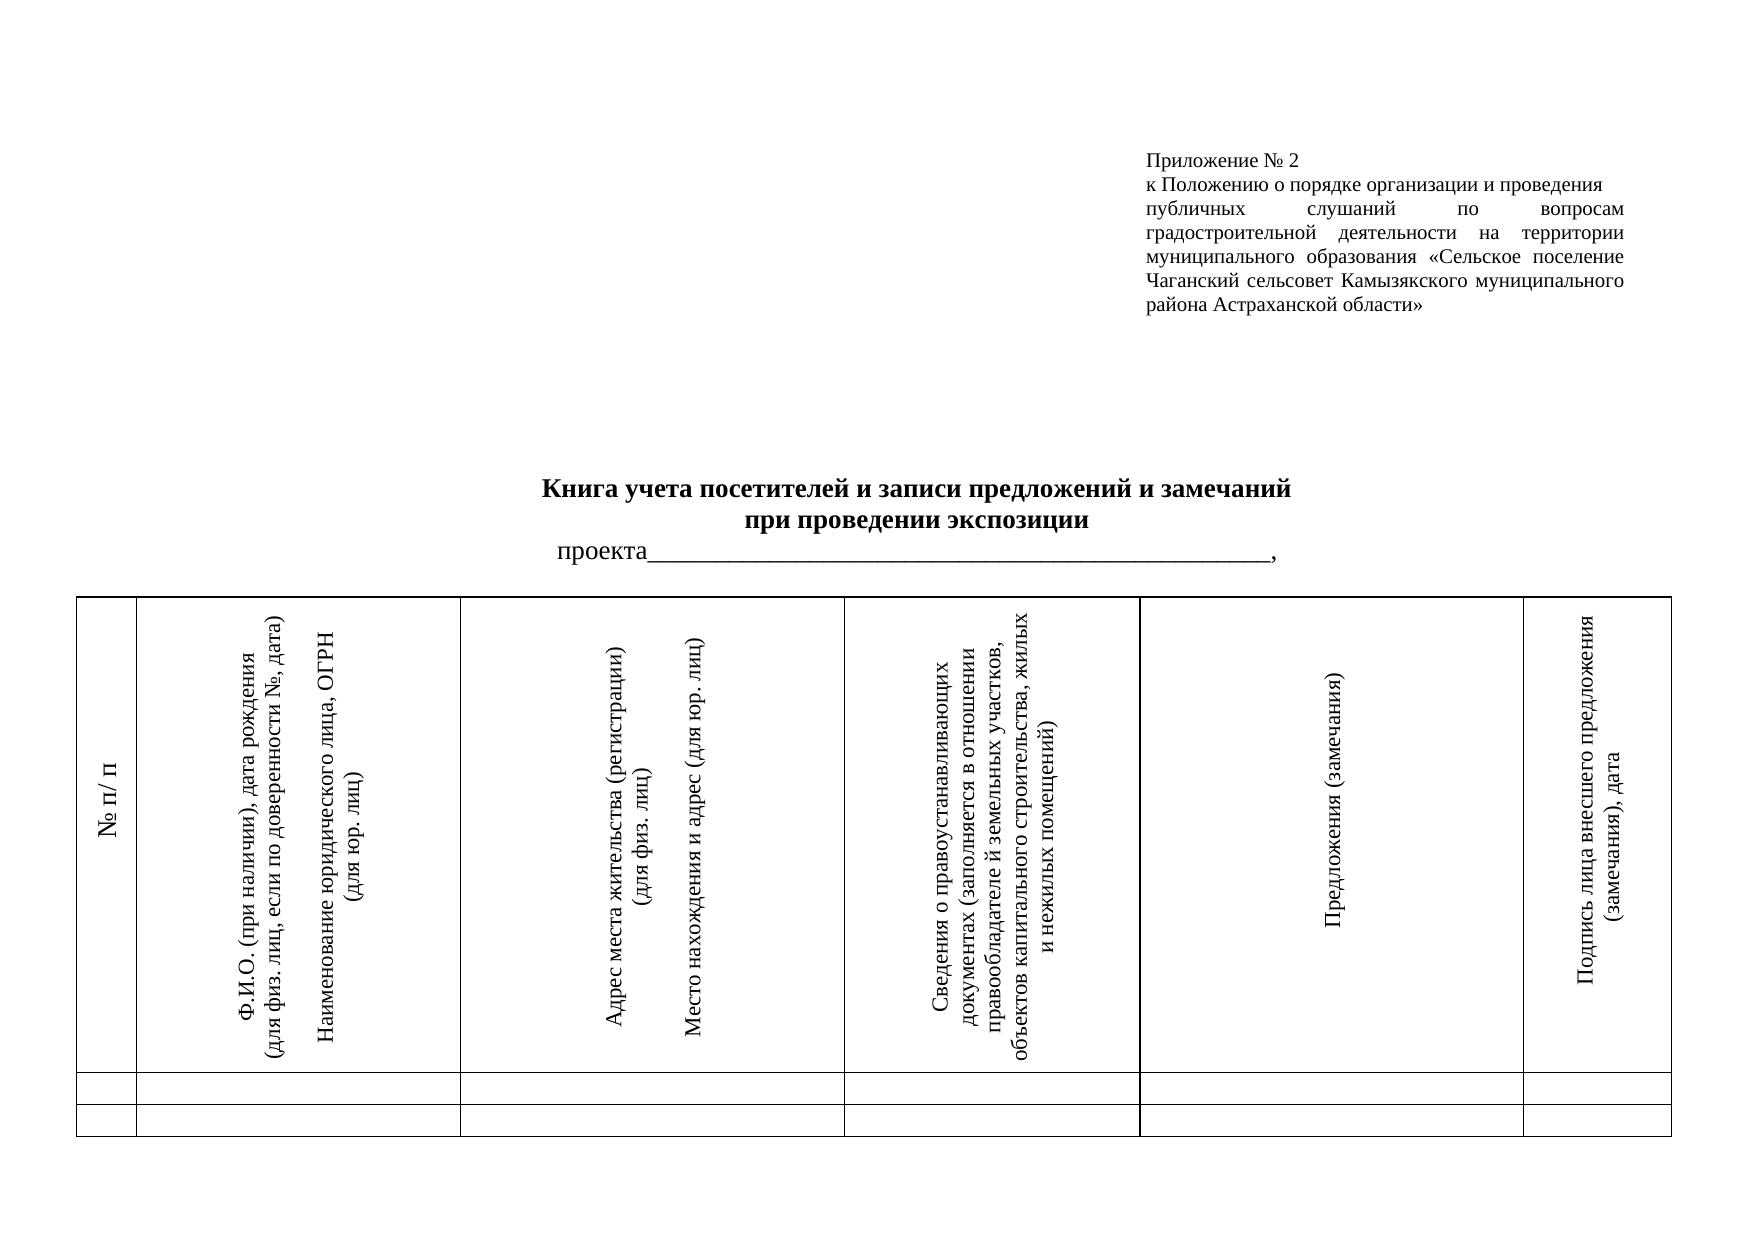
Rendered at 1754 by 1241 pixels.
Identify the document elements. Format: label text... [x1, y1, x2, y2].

table_header Приложение № 2 к Положению о порядке организации и проведения публичных слушаний по вопросам градостроительной деятельности на территории муниципального образования «Сельское поселение Чаганский сельсовет Камызякского муниципального района Астраханской области» [1135, 148, 1636, 316]
table_header Адрес места жительства (регистрации) (для физ. лиц) Место нахождения и адрес (для юр. лиц) [461, 598, 844, 1072]
table_header Предложения (замечания) [1141, 598, 1523, 1072]
table_cell [1141, 1105, 1523, 1136]
table_cell [1141, 1073, 1523, 1104]
table_cell [1524, 1105, 1671, 1136]
table_cell [77, 1105, 136, 1136]
table_header Подпись лица внесшего предложения (замечания), дата [1524, 598, 1671, 1072]
table_cell [845, 1105, 1139, 1136]
table_header Сведения о правоустанавливающих документах (заполняется в отношении правообладателе й земельных участков, объектов капитального строительства, жилых и нежилых помещений) [845, 598, 1139, 1072]
table_cell [77, 1073, 136, 1104]
table_header Ф.И.О. (при наличии), дата рождения (для физ. лиц, если по доверенности №, дата) Наименование юридического лица, ОГРН (для юр. лиц) [137, 598, 460, 1072]
text Книга учета посетителей и записи предложений и замечаний [124, 472, 1636, 503]
table_cell [461, 1073, 844, 1104]
table_cell [461, 1105, 844, 1136]
text при проведении экспозиции [124, 503, 1636, 534]
table_header № п/ п [77, 598, 136, 1072]
table_cell [845, 1073, 1139, 1104]
text проекта______________________________________________, [124, 534, 1636, 565]
table_cell [137, 1105, 460, 1136]
table_cell [1524, 1073, 1671, 1104]
table_cell [137, 1073, 460, 1104]
